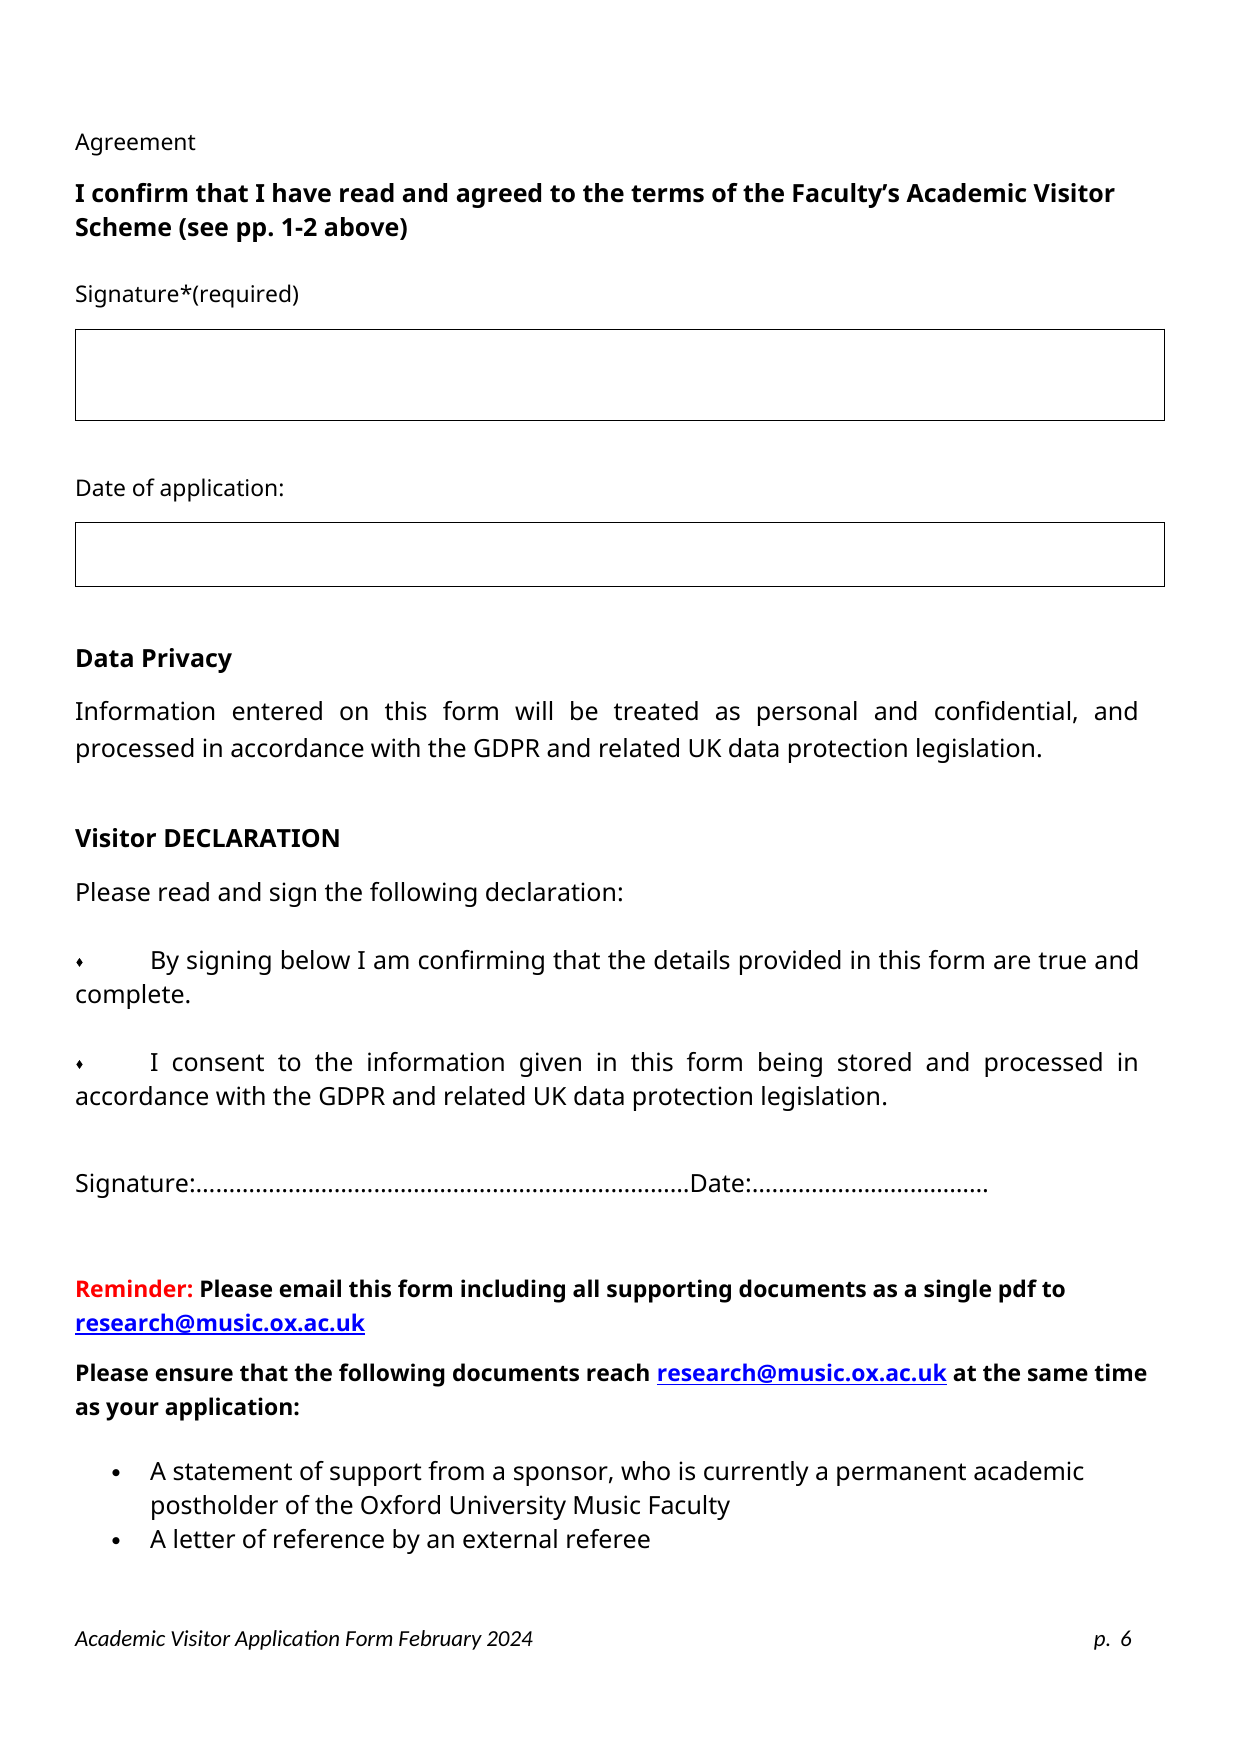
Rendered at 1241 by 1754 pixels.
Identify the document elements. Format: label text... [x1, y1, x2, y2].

table_header [76, 523, 1164, 586]
list Visitor DECLARATION [75, 821, 1141, 855]
text Agreement [75, 125, 1165, 157]
text Signature:…………………………………………………………………Date:……………………………… [75, 1166, 1141, 1200]
text Date of application: [75, 472, 1165, 503]
text Signature*(required) [75, 278, 1165, 309]
list A letter of reference by an external referee [112, 1522, 1165, 1556]
table_header [76, 330, 1164, 420]
text Data Privacy [75, 640, 1141, 674]
text Reminder: Please email this form including all supporting documents as a single pdf to research@music.ox.ac.uk [75, 1273, 1165, 1338]
list I consent to the information given in this form being stored and processed in accordance with the GDPR and related UK data protection legislation. [75, 1044, 1141, 1113]
list A statement of support from a sponsor, who is currently a permanent academic postholder of the Oxford University Music Faculty [112, 1454, 1165, 1522]
text I confirm that I have read and agreed to the terms of the Faculty’s Academic Visitor Scheme (see pp. 1-2 above) [75, 176, 1165, 244]
list By signing below I am confirming that the details provided in this form are true and complete. [75, 942, 1141, 1010]
text Information entered on this form will be treated as personal and confidential, and processed in accordance with the GDPR and related UK data protection legislation. [75, 694, 1141, 764]
text Please read and sign the following declaration: [75, 874, 1141, 908]
text Please ensure that the following documents reach research@music.ox.ac.uk at the same time as your application: [75, 1357, 1165, 1422]
